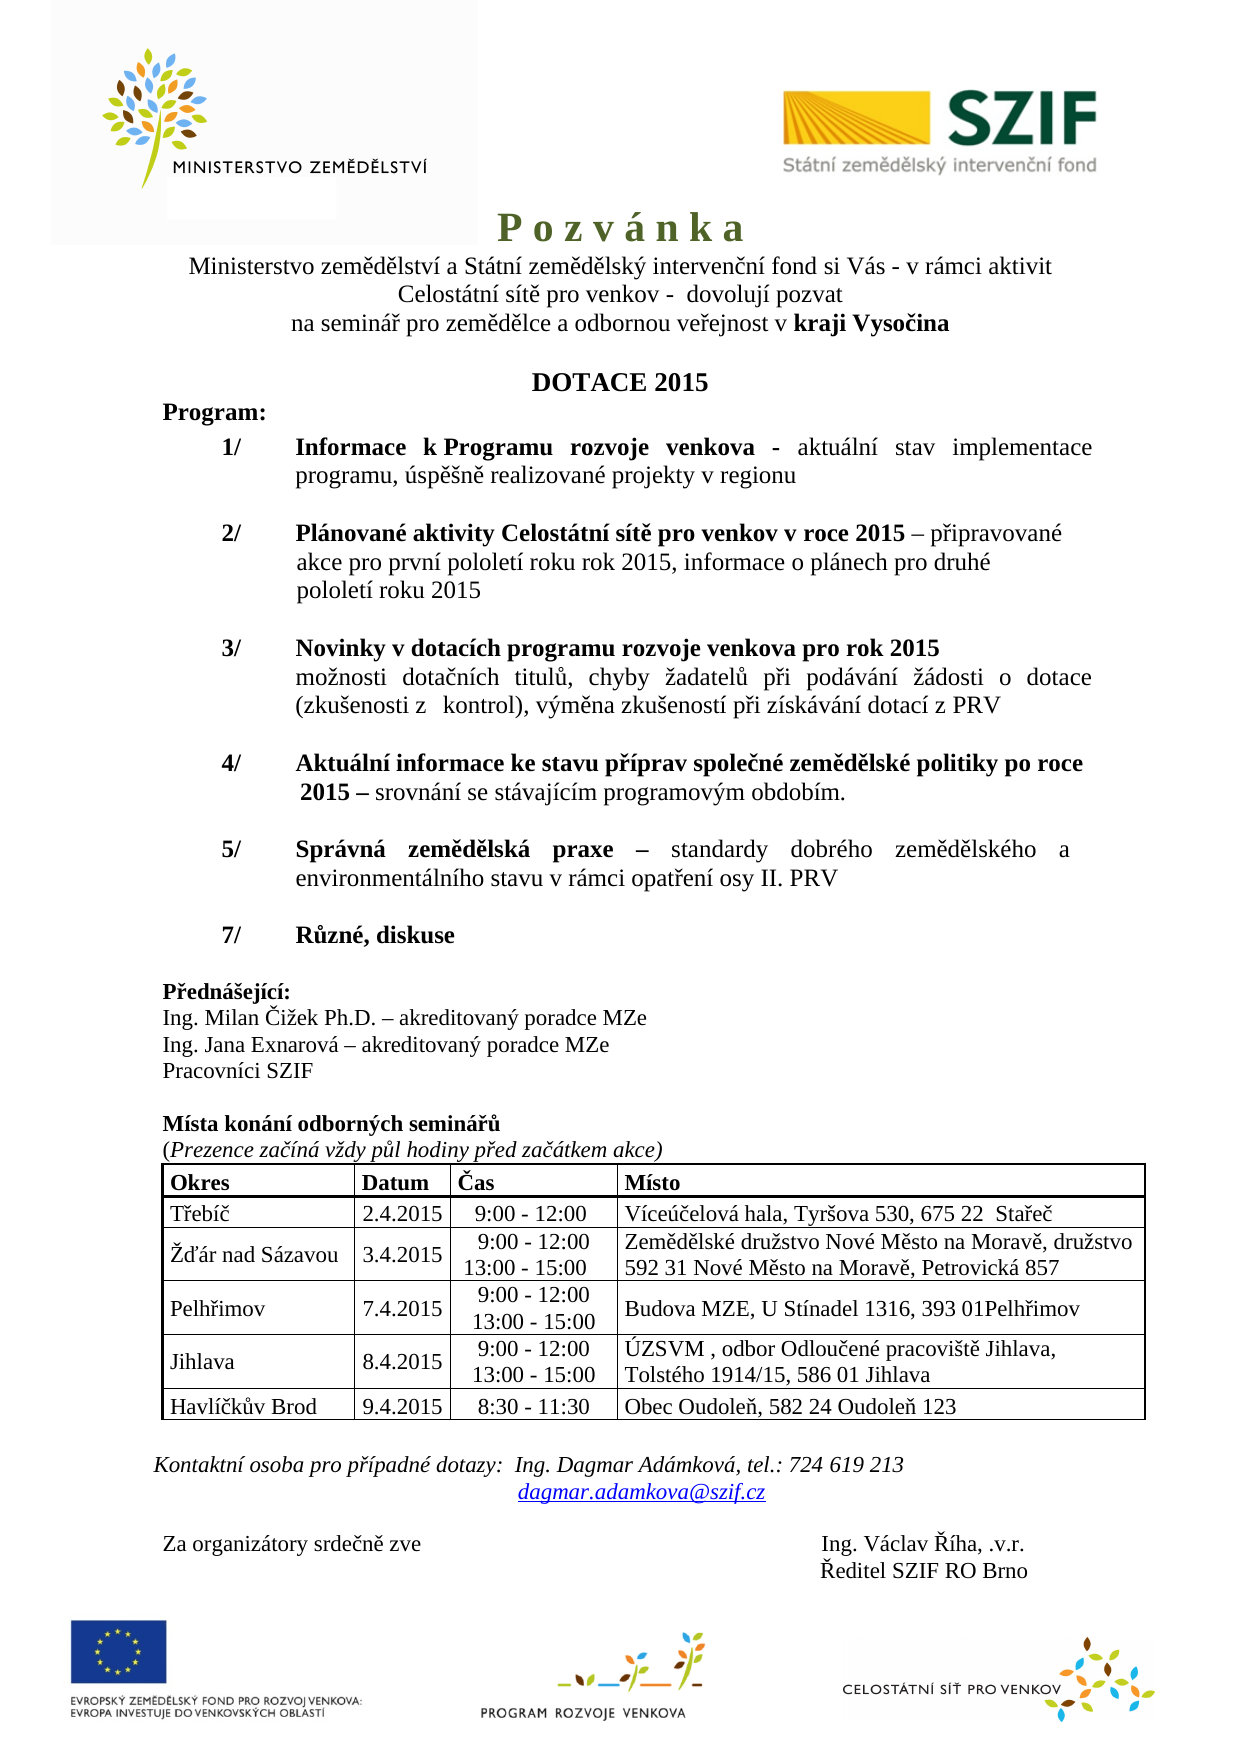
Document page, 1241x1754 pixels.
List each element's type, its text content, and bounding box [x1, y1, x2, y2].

text dagmar.adamkova@szif.cz [162, 1478, 1122, 1504]
picture [843, 1637, 1155, 1722]
text akce pro první pololetí roku rok 2015, informace o plánech pro druhé [221, 547, 1093, 576]
text Za organizátory srdečně zve Ing. Václav Říha, .v.r. [162, 1530, 1093, 1557]
text 7/ Různé, diskuse [162, 921, 1093, 949]
text Kontaktní osoba pro případné dotazy: Ing. Dagmar Adámková, tel.: 724 619 213 [148, 1451, 1122, 1478]
text Pracovníci SZIF [162, 1057, 1093, 1083]
table_cell 9.4.2015 [355, 1389, 450, 1419]
table_cell 9:00 - 12:00 [451, 1198, 617, 1227]
table_cell Budova MZE, U Stínadel 1316, 393 01Pelhřimov [618, 1281, 1144, 1334]
table_cell Havlíčkův Brod [164, 1389, 354, 1419]
text DOTACE 2015 [148, 366, 1093, 397]
table_cell 7.4.2015 [355, 1281, 450, 1334]
text P o z v á n k a [148, 203, 1093, 251]
table_cell Pelhřimov [164, 1281, 354, 1334]
picture [39, 1590, 393, 1749]
text Místa konání odborných seminářů [162, 1110, 1093, 1136]
table_cell 2.4.2015 [355, 1198, 450, 1227]
text Přednášející: [162, 978, 1093, 1004]
text Ing. Milan Čižek Ph.D. – akreditovaný poradce MZe [162, 1004, 1093, 1031]
table_cell Žďár nad Sázavou [164, 1228, 354, 1280]
text 2015 – srovnání se stávajícím programovým obdobím. [162, 777, 1093, 806]
table_cell 8:30 - 11:30 [451, 1389, 617, 1419]
table_cell ÚZSVM , odbor Odloučené pracoviště Jihlava, Tolstého 1914/15, 586 01 Jihlava [618, 1335, 1144, 1388]
text 2/ Plánované aktivity Celostátní sítě pro venkov v roce 2015 – připravované [221, 489, 1093, 547]
table_header Čas [451, 1165, 617, 1195]
text Ministerstvo zemědělství a Státní zemědělský intervenční fond si Vás - v rámci aktivit Celostátní sítě pro venkov - dovolují pozvat [148, 251, 1093, 308]
table_header Okres [164, 1165, 354, 1195]
table_cell Třebíč [164, 1198, 354, 1227]
table_cell 9:00 - 12:00 13:00 - 15:00 [451, 1335, 617, 1388]
table_cell 9:00 - 12:00 13:00 - 15:00 [451, 1281, 617, 1334]
table_header Místo [618, 1165, 1144, 1195]
table_cell Obec Oudoleň, 582 24 Oudoleň 123 [618, 1389, 1144, 1419]
text 4/ Aktuální informace ke stavu příprav společné zemědělské politiky po roce [162, 748, 1093, 777]
text pololetí roku 2015 [221, 576, 1093, 604]
table_header Datum [355, 1165, 450, 1195]
picture [456, 1615, 730, 1738]
table_cell 8.4.2015 [355, 1335, 450, 1388]
text Program: [162, 397, 1093, 426]
table_cell Víceúčelová hala, Tyršova 530, 675 22 Stařeč [618, 1198, 1144, 1227]
text 5/ Správná zemědělská praxe – standardy dobrého zemědělského a environmentálního stavu v rámci opatření osy II. PRV [162, 834, 1093, 892]
text 3/ Novinky v dotacích programu rozvoje venkova pro rok 2015 [162, 633, 1093, 662]
text 1/ Informace k Programu rozvoje venkova - aktuální stav implementace programu, úspěšně realizované projekty v regionu [89, 432, 1093, 489]
table_cell 3.4.2015 [355, 1228, 450, 1280]
text možnosti dotačních titulů, chyby žadatelů při podávání žádosti o dotace (zkušenosti z kontrol), výměna zkušeností při získávání dotací z PRV [236, 662, 1093, 719]
table_cell Zemědělské družstvo Nové Město na Moravě, družstvo 592 31 Nové Město na Moravě, Petrovická 857 [618, 1228, 1144, 1280]
table_cell Jihlava [164, 1335, 354, 1388]
text Ředitel SZIF RO Brno [162, 1557, 1093, 1583]
text na seminář pro zemědělce a odbornou veřejnost v kraji Vysočina [148, 308, 1093, 337]
picture [51, 0, 478, 245]
text (Prezence začíná vždy půl hodiny před začátkem akce) [162, 1136, 1093, 1163]
table_cell 9:00 - 12:00 13:00 - 15:00 [451, 1228, 617, 1280]
picture [782, 89, 1099, 177]
text Ing. Jana Exnarová – akreditovaný poradce MZe [162, 1031, 1093, 1057]
